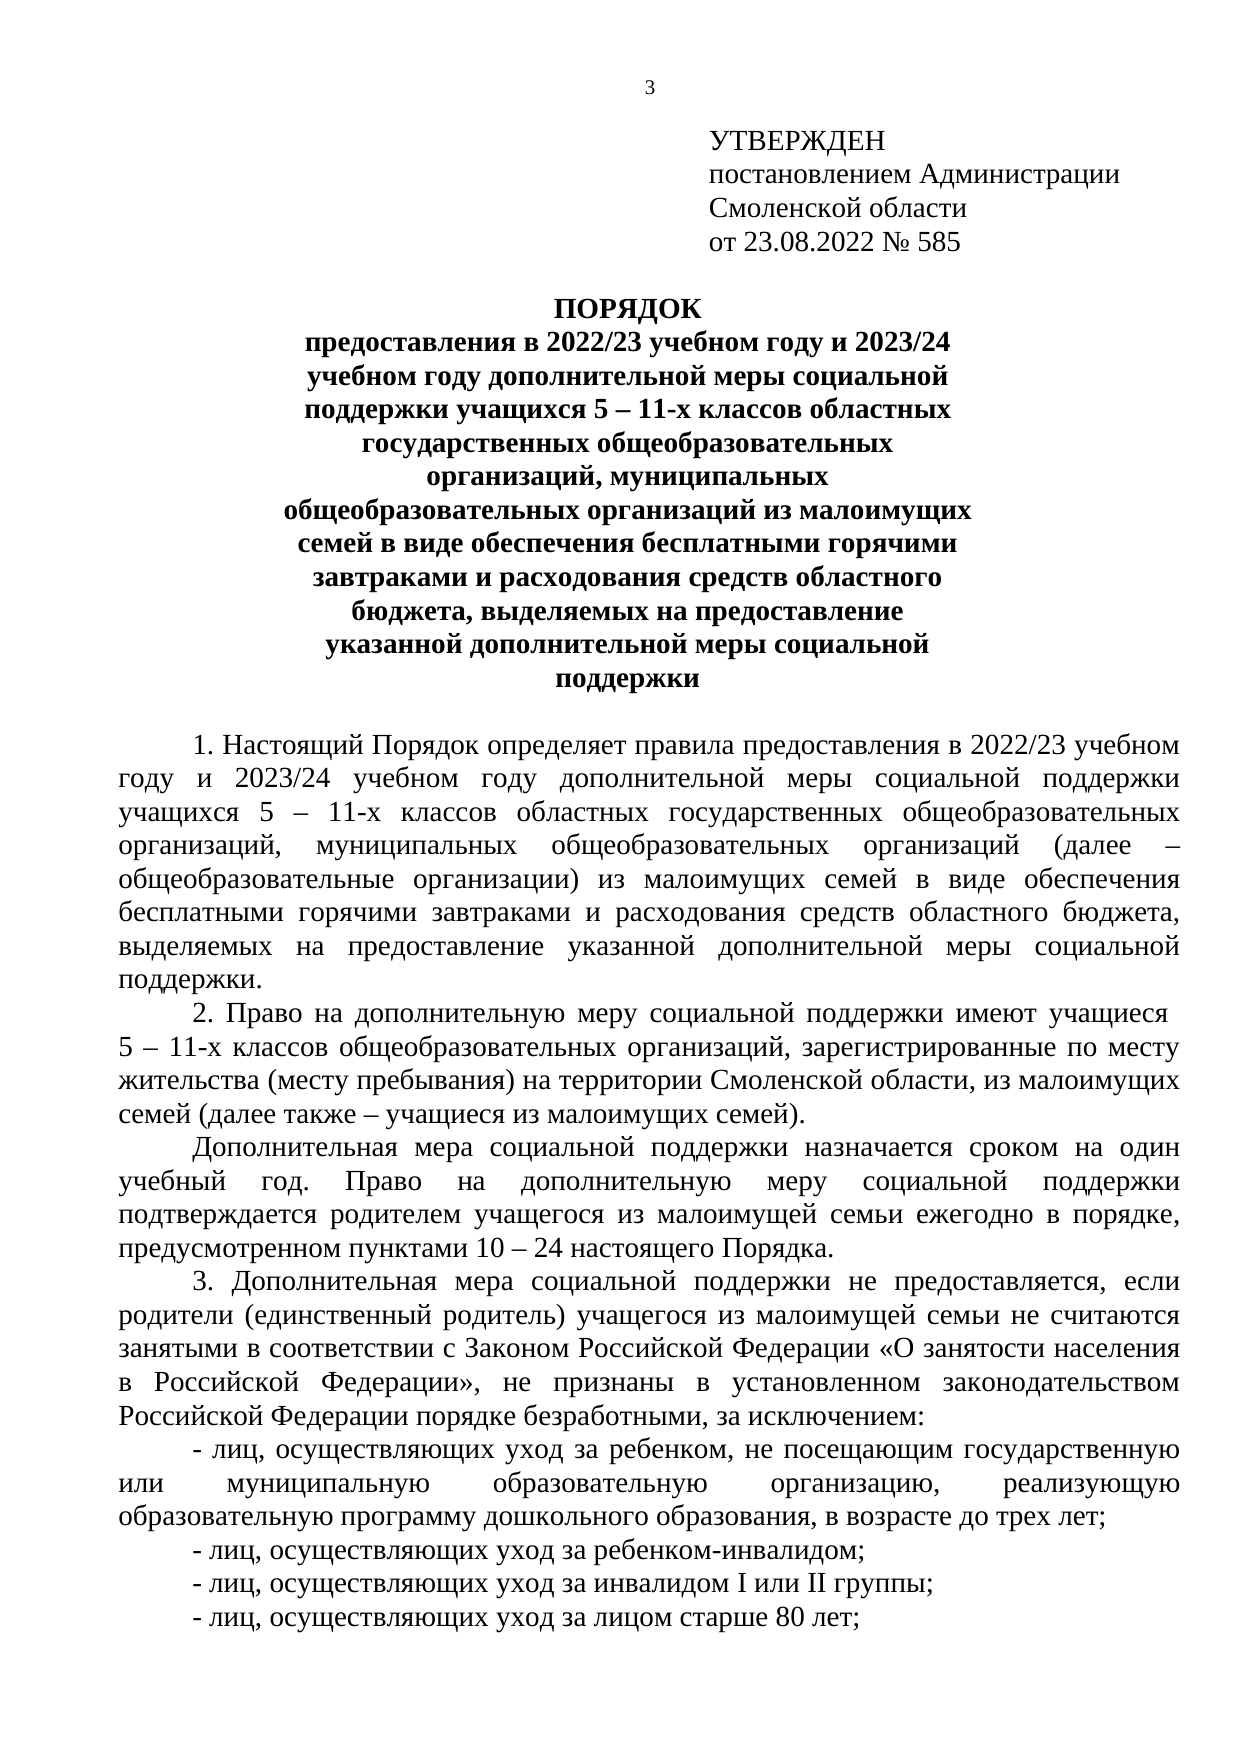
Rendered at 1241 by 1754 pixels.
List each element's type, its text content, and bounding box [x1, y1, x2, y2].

text - лиц, осуществляющих уход за ребенком, не посещающим государственную или муниципальную образовательную организацию, реализующую образовательную программу дошкольного образования, в возрасте до трех лет; [118, 1431, 1181, 1532]
text УТВЕРЖДЕН [709, 123, 1181, 157]
text 1. Настоящий Порядок определяет правила предоставления в 2022/23 учебном году и 2023/24 учебном году дополнительной меры социальной поддержки учащихся 5 – 11-х классов областных государственных общеобразовательных организаций, муниципальных общеобразовательных организаций (далее – общеобразовательные организации) из малоимущих семей в виде обеспечения бесплатными горячими завтраками и расходования средств областного бюджета, выделяемых на предоставление указанной дополнительной меры социальной поддержки. [118, 727, 1181, 995]
title предоставления в 2022/23 учебном году и 2023/24 учебном году дополнительной меры социальной поддержки учащихся 5 – 11-х классов областных государственных общеобразовательных организаций, муниципальных общеобразовательных организаций из малоимущих семей в виде обеспечения бесплатными горячими завтраками и расходования средств областного бюджета, выделяемых на предоставление указанной дополнительной меры социальной поддержки [281, 324, 974, 693]
text Дополнительная мера социальной поддержки назначается сроком на один учебный год. Право на дополнительную меру социальной поддержки подтверждается родителем учащегося из малоимущей семьи ежегодно в порядке, предусмотренном пунктами 10 – 24 настоящего Порядка. [118, 1129, 1181, 1263]
text - лиц, осуществляющих уход за ребенком-инвалидом; [118, 1532, 1181, 1565]
title ПОРЯДОК [281, 291, 974, 324]
text от 23.08.2022 № 585 [709, 224, 1181, 257]
text 2. Право на дополнительную меру социальной поддержки имеют учащиеся 5 – 11-х классов общеобразовательных организаций, зарегистрированные по месту жительства (месту пребывания) на территории Смоленской области, из малоимущих семей (далее также – учащиеся из малоимущих семей). [118, 995, 1181, 1129]
text постановлением Администрации Смоленской области [709, 157, 1181, 224]
text 3. Дополнительная мера социальной поддержки не предоставляется, если родители (единственный родитель) учащегося из малоимущей семьи не считаются занятыми в соответствии с Законом Российской Федерации «О занятости населения в Российской Федерации», не признаны в установленном законодательством Российской Федерации порядке безработными, за исключением: [118, 1263, 1181, 1431]
text - лиц, осуществляющих уход за инвалидом I или II группы; [118, 1565, 1181, 1599]
text - лиц, осуществляющих уход за лицом старше 80 лет; [118, 1599, 1181, 1632]
